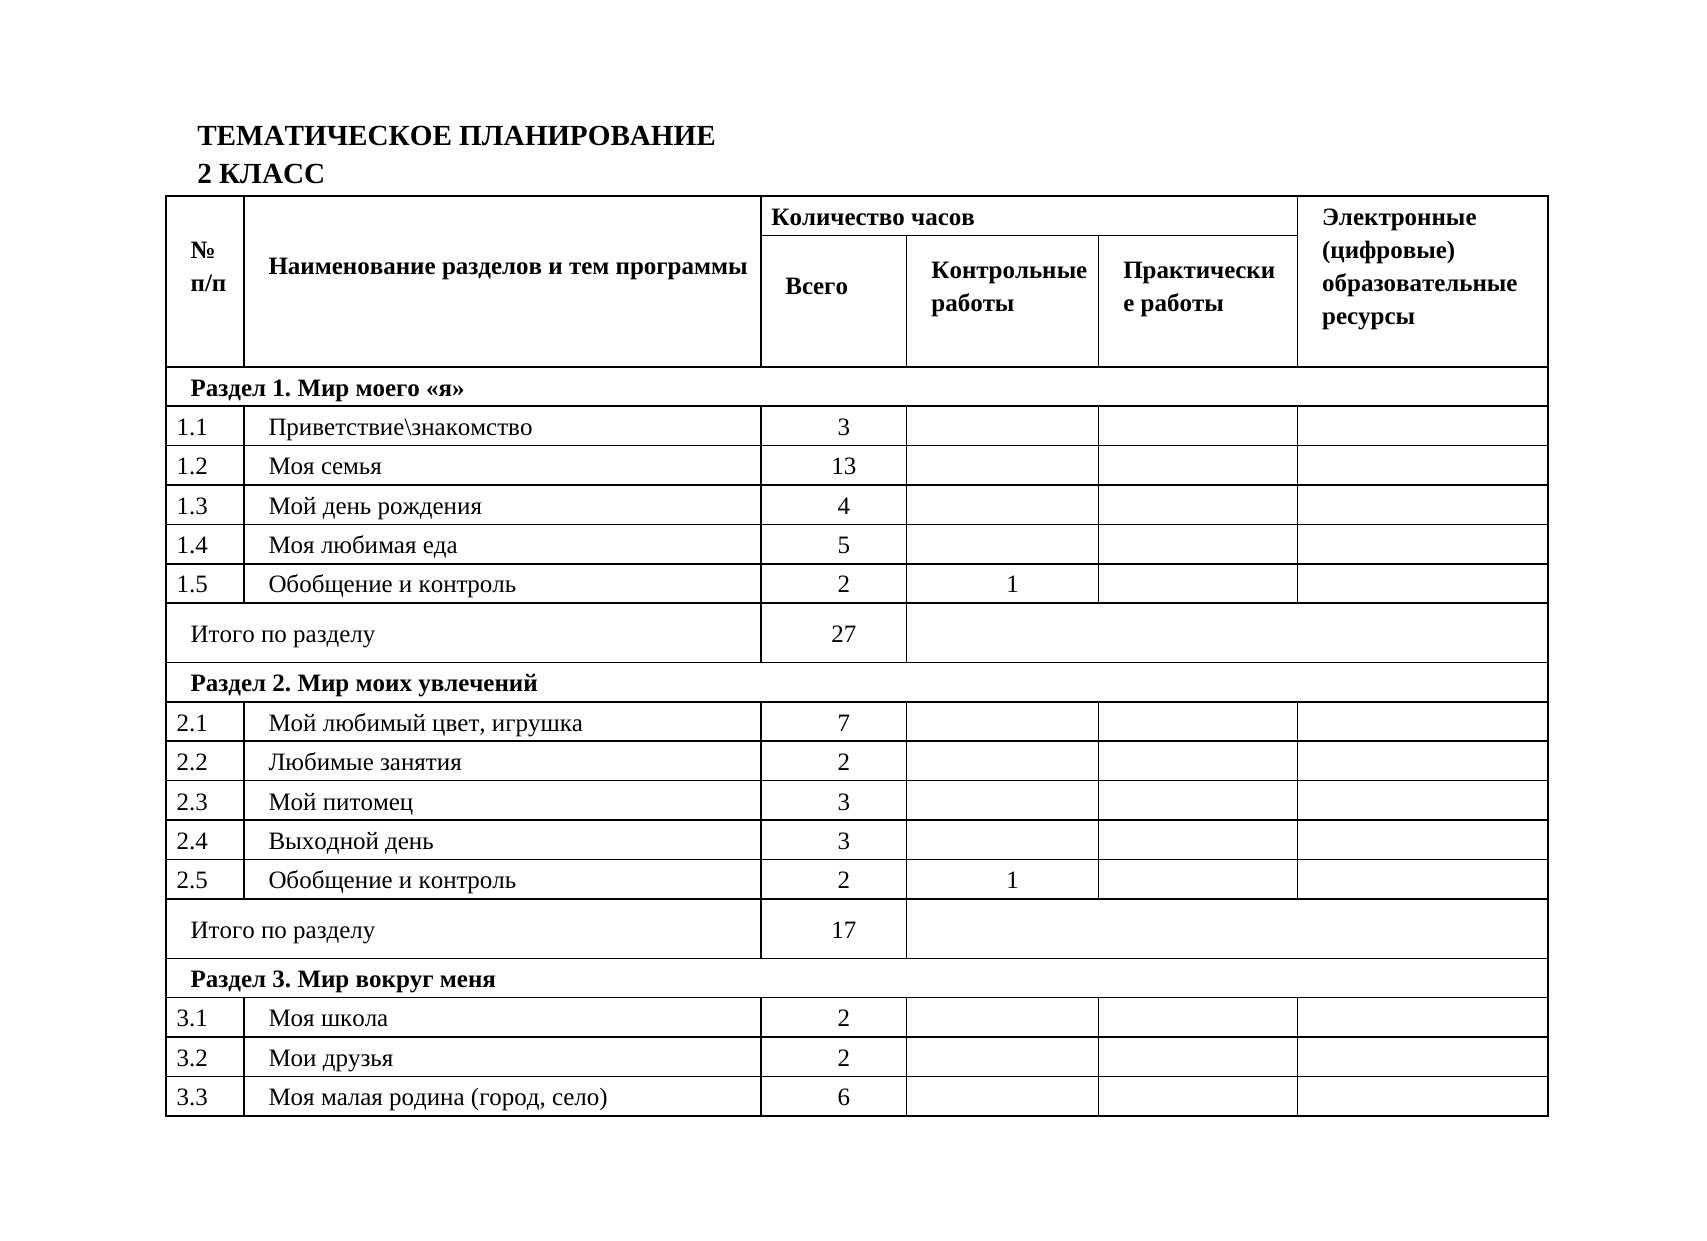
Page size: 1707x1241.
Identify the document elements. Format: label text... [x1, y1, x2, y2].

table_cell [1099, 1077, 1297, 1115]
table_cell [1099, 407, 1297, 445]
table_cell [907, 1077, 1098, 1115]
table_cell Раздел 2. Мир моих увлечений [167, 663, 1547, 701]
table_cell 27 [762, 604, 906, 662]
table_cell 1.4 [167, 525, 243, 563]
table_cell Обобщение и контроль [245, 565, 760, 602]
table_cell [1099, 860, 1297, 898]
table_cell [907, 1038, 1098, 1076]
table_cell 1.3 [167, 486, 243, 523]
table_cell 4 [762, 486, 906, 523]
table_cell Контрольные работы [907, 236, 1098, 366]
table_cell [1298, 703, 1547, 740]
table_cell [1298, 1038, 1547, 1076]
table_cell [907, 604, 1547, 662]
table_cell 2.4 [167, 821, 243, 858]
table_cell [1298, 860, 1547, 898]
table_cell [1099, 742, 1297, 780]
table_cell [1298, 821, 1547, 858]
table_cell 1.1 [167, 407, 243, 445]
table_cell 2 [762, 998, 906, 1036]
table_cell [1298, 565, 1547, 602]
table_cell [1099, 781, 1297, 819]
table_cell 2 [762, 1038, 906, 1076]
table_cell [907, 446, 1098, 484]
table_cell 5 [762, 525, 906, 563]
table_cell [1099, 821, 1297, 858]
table_cell 2 [762, 860, 906, 898]
table_cell Мой питомец [245, 781, 760, 819]
table_cell [1298, 407, 1547, 445]
table_cell 2.5 [167, 860, 243, 898]
table_cell Раздел 3. Мир вокруг меня [167, 959, 1547, 997]
table_header № п/п [167, 197, 243, 366]
table_cell [1099, 525, 1297, 563]
table_cell Мои друзья [245, 1038, 760, 1076]
table_cell 1 [907, 860, 1098, 898]
table_cell Приветствие\знакомство [245, 407, 760, 445]
table_cell [907, 742, 1098, 780]
table_cell [1099, 703, 1297, 740]
table_cell Моя школа [245, 998, 760, 1036]
table_cell Выходной день [245, 821, 760, 858]
table_cell [1298, 446, 1547, 484]
table_cell [907, 486, 1098, 523]
table_cell 3.2 [167, 1038, 243, 1076]
table_cell [1298, 742, 1547, 780]
table_cell [907, 821, 1098, 858]
text ТЕМАТИЧЕСКОЕ ПЛАНИРОВАНИЕ [190, 118, 1618, 152]
table_header Количество часов [762, 197, 1297, 234]
table_cell [1099, 486, 1297, 523]
table_cell Моя любимая еда [245, 525, 760, 563]
table_cell Итого по разделу [167, 604, 760, 662]
table_cell Моя семья [245, 446, 760, 484]
table_cell Обобщение и контроль [245, 860, 760, 898]
table_cell 2.2 [167, 742, 243, 780]
table_cell [1099, 446, 1297, 484]
table_cell Всего [762, 236, 906, 366]
table_cell [907, 900, 1547, 957]
table_cell [1298, 998, 1547, 1036]
table_header Наименование разделов и тем программы [245, 197, 760, 366]
table_cell 2.1 [167, 703, 243, 740]
table_cell Моя малая родина (город, село) [245, 1077, 760, 1115]
table_cell [907, 407, 1098, 445]
table_cell Мой день рождения [245, 486, 760, 523]
table_cell 7 [762, 703, 906, 740]
text 2 КЛАСС [190, 157, 1618, 190]
table_cell 3.3 [167, 1077, 243, 1115]
table_cell [907, 781, 1098, 819]
table_cell Любимые занятия [245, 742, 760, 780]
table_cell [1099, 1038, 1297, 1076]
table_cell 1.2 [167, 446, 243, 484]
table_cell 3 [762, 407, 906, 445]
table_cell [1099, 565, 1297, 602]
table_cell [907, 703, 1098, 740]
table_cell 3.1 [167, 998, 243, 1036]
table_cell [907, 525, 1098, 563]
table_cell Итого по разделу [167, 900, 760, 957]
table_cell 3 [762, 821, 906, 858]
table_cell 6 [762, 1077, 906, 1115]
table_cell 1 [907, 565, 1098, 602]
table_cell [907, 998, 1098, 1036]
table_cell 1.5 [167, 565, 243, 602]
table_cell Раздел 1. Мир моего «я» [167, 368, 1547, 405]
table_header Электронные (цифровые) образовательные ресурсы [1298, 197, 1547, 366]
table_cell [1298, 1077, 1547, 1115]
table_cell [1298, 486, 1547, 523]
table_cell 3 [762, 781, 906, 819]
table_cell 13 [762, 446, 906, 484]
table_cell [1298, 525, 1547, 563]
table_cell 17 [762, 900, 906, 957]
table_cell [1099, 998, 1297, 1036]
table_cell 2 [762, 742, 906, 780]
table_cell 2.3 [167, 781, 243, 819]
table_cell Мой любимый цвет, игрушка [245, 703, 760, 740]
table_cell 2 [762, 565, 906, 602]
table_cell Практические работы [1099, 236, 1297, 366]
table_cell [1298, 781, 1547, 819]
